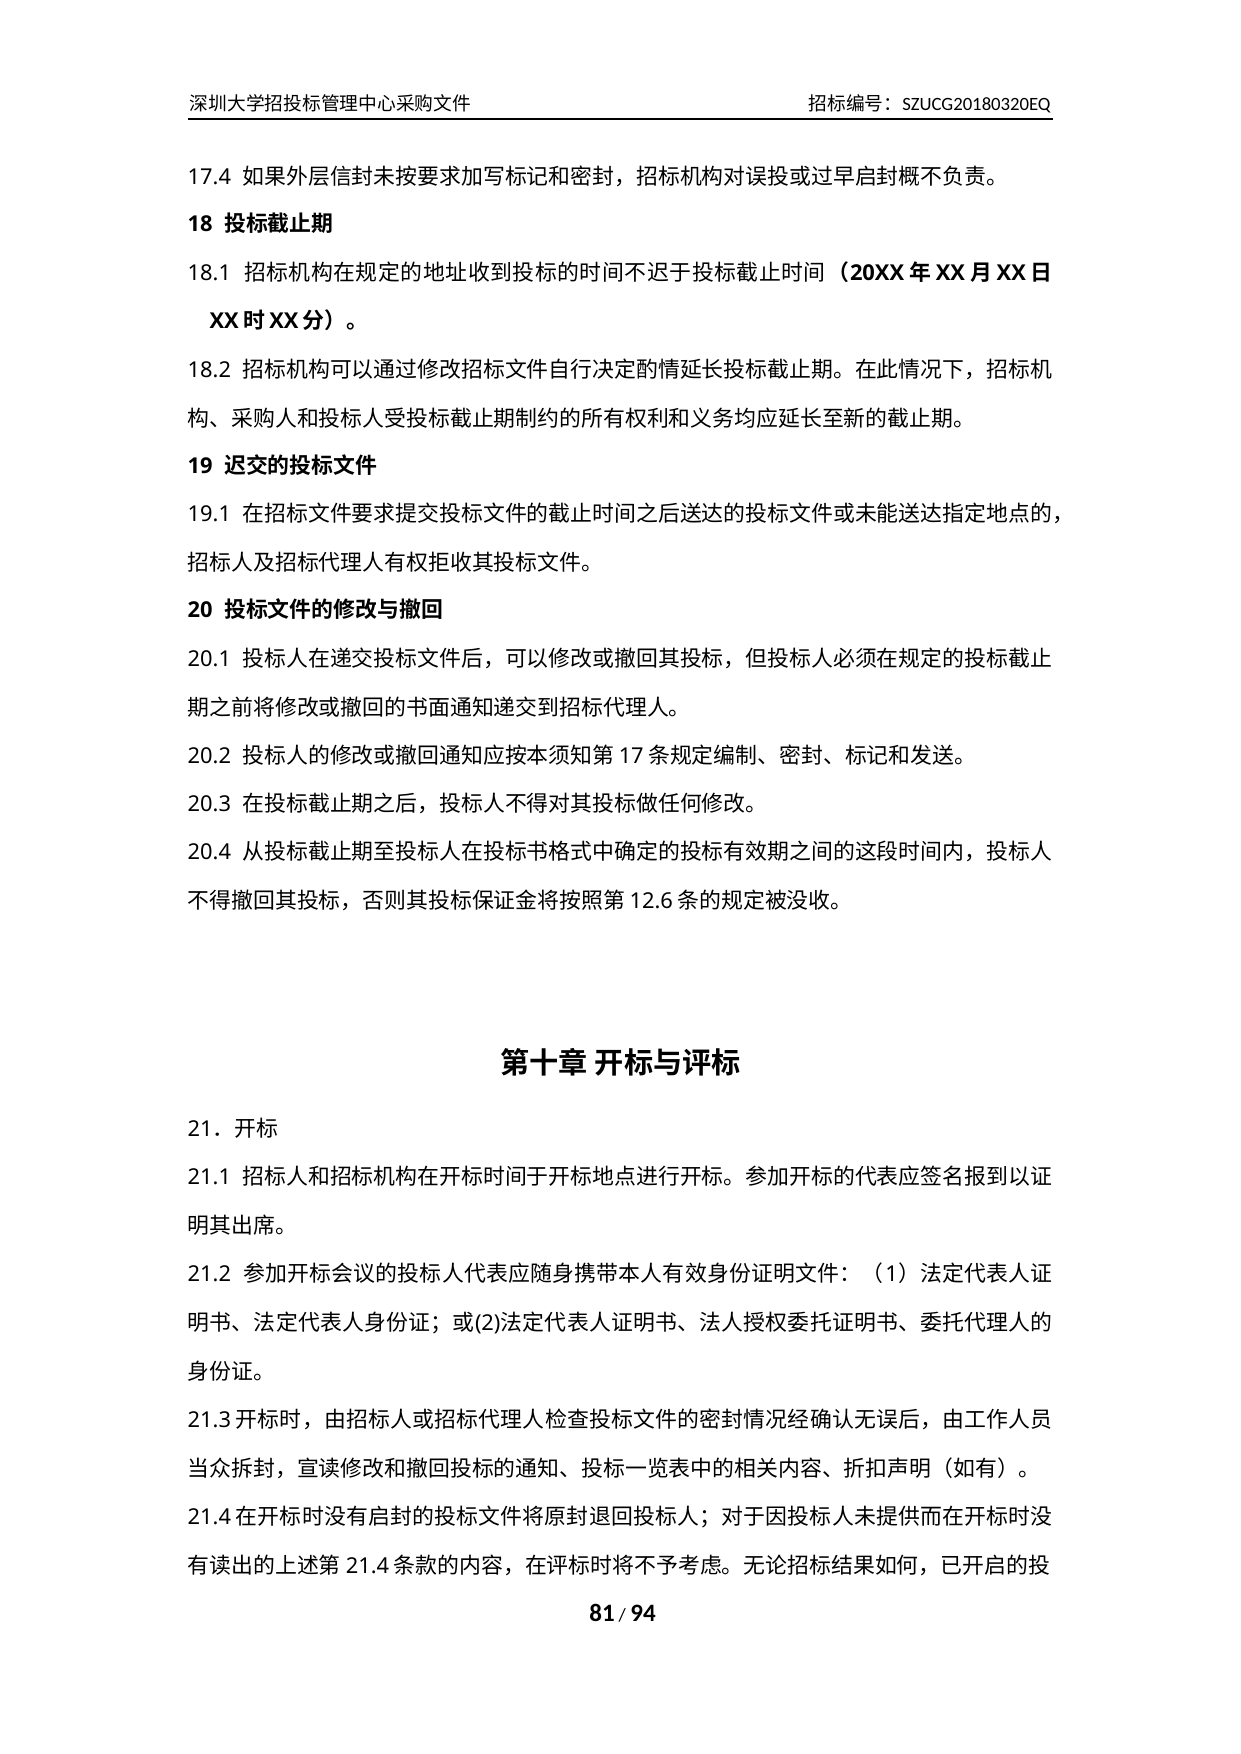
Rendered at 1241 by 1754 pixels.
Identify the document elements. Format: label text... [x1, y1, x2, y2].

text 20 投标文件的修改与撤回 [187, 593, 1053, 625]
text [187, 1499, 1053, 1580]
text 20.2 投标人的修改或撤回通知应按本须知第17条规定编制、密封、标记和发送。 [187, 737, 1053, 770]
text 18.2 招标机构可以通过修改招标文件自行决定酌情延长投标截止期。在此情况下，招标机构、采购人和投标人受投标截止期制约的所有权利和义务均应延长至新的截止期。 [187, 351, 1053, 433]
subtitle 第十章 开标与评标 [187, 1029, 1053, 1094]
text 19.1 在招标文件要求提交投标文件的截止时间之后送达的投标文件或未能送达指定地点的，招标人及招标代理人有权拒收其投标文件。 [187, 496, 1053, 577]
text 21.3开标时，由招标人或招标代理人检查投标文件的密封情况经确认无误后，由工作人员当众拆封，宣读修改和撤回投标的通知、投标一览表中的相关内容、折扣声明（如有）。 [187, 1402, 1053, 1483]
text 20.1 投标人在递交投标文件后，可以修改或撤回其投标，但投标人必须在规定的投标截止期之前将修改或撤回的书面通知递交到招标代理人。 [187, 640, 1053, 722]
text 19 迟交的投标文件 [187, 448, 1053, 481]
text 17.4 如果外层信封未按要求加写标记和密封，招标机构对误投或过早启封概不负责。 [187, 158, 1053, 191]
text 21.2 参加开标会议的投标人代表应随身携带本人有效身份证明文件：（1）法定代表人证明书、法定代表人身份证；或(2)法定代表人证明书、法人授权委托证明书、委托代理人的身份证。 [187, 1256, 1053, 1386]
text 20.4 从投标截止期至投标人在投标书格式中确定的投标有效期之间的这段时间内，投标人不得撤回其投标，否则其投标保证金将按照第12.6条的规定被没收。 [187, 834, 1053, 915]
text 20.3 在投标截止期之后，投标人不得对其投标做任何修改。 [187, 786, 1053, 818]
text 21.1 招标人和招标机构在开标时间于开标地点进行开标。参加开标的代表应签名报到以证明其出席。 [187, 1159, 1053, 1240]
text 21．开标 [187, 1111, 1053, 1143]
text 18.1 招标机构在规定的地址收到投标的时间不迟于投标截止时间（20XX年XX月XX日XX时XX分）。 [187, 254, 1053, 336]
text 18 投标截止期 [187, 207, 1053, 239]
